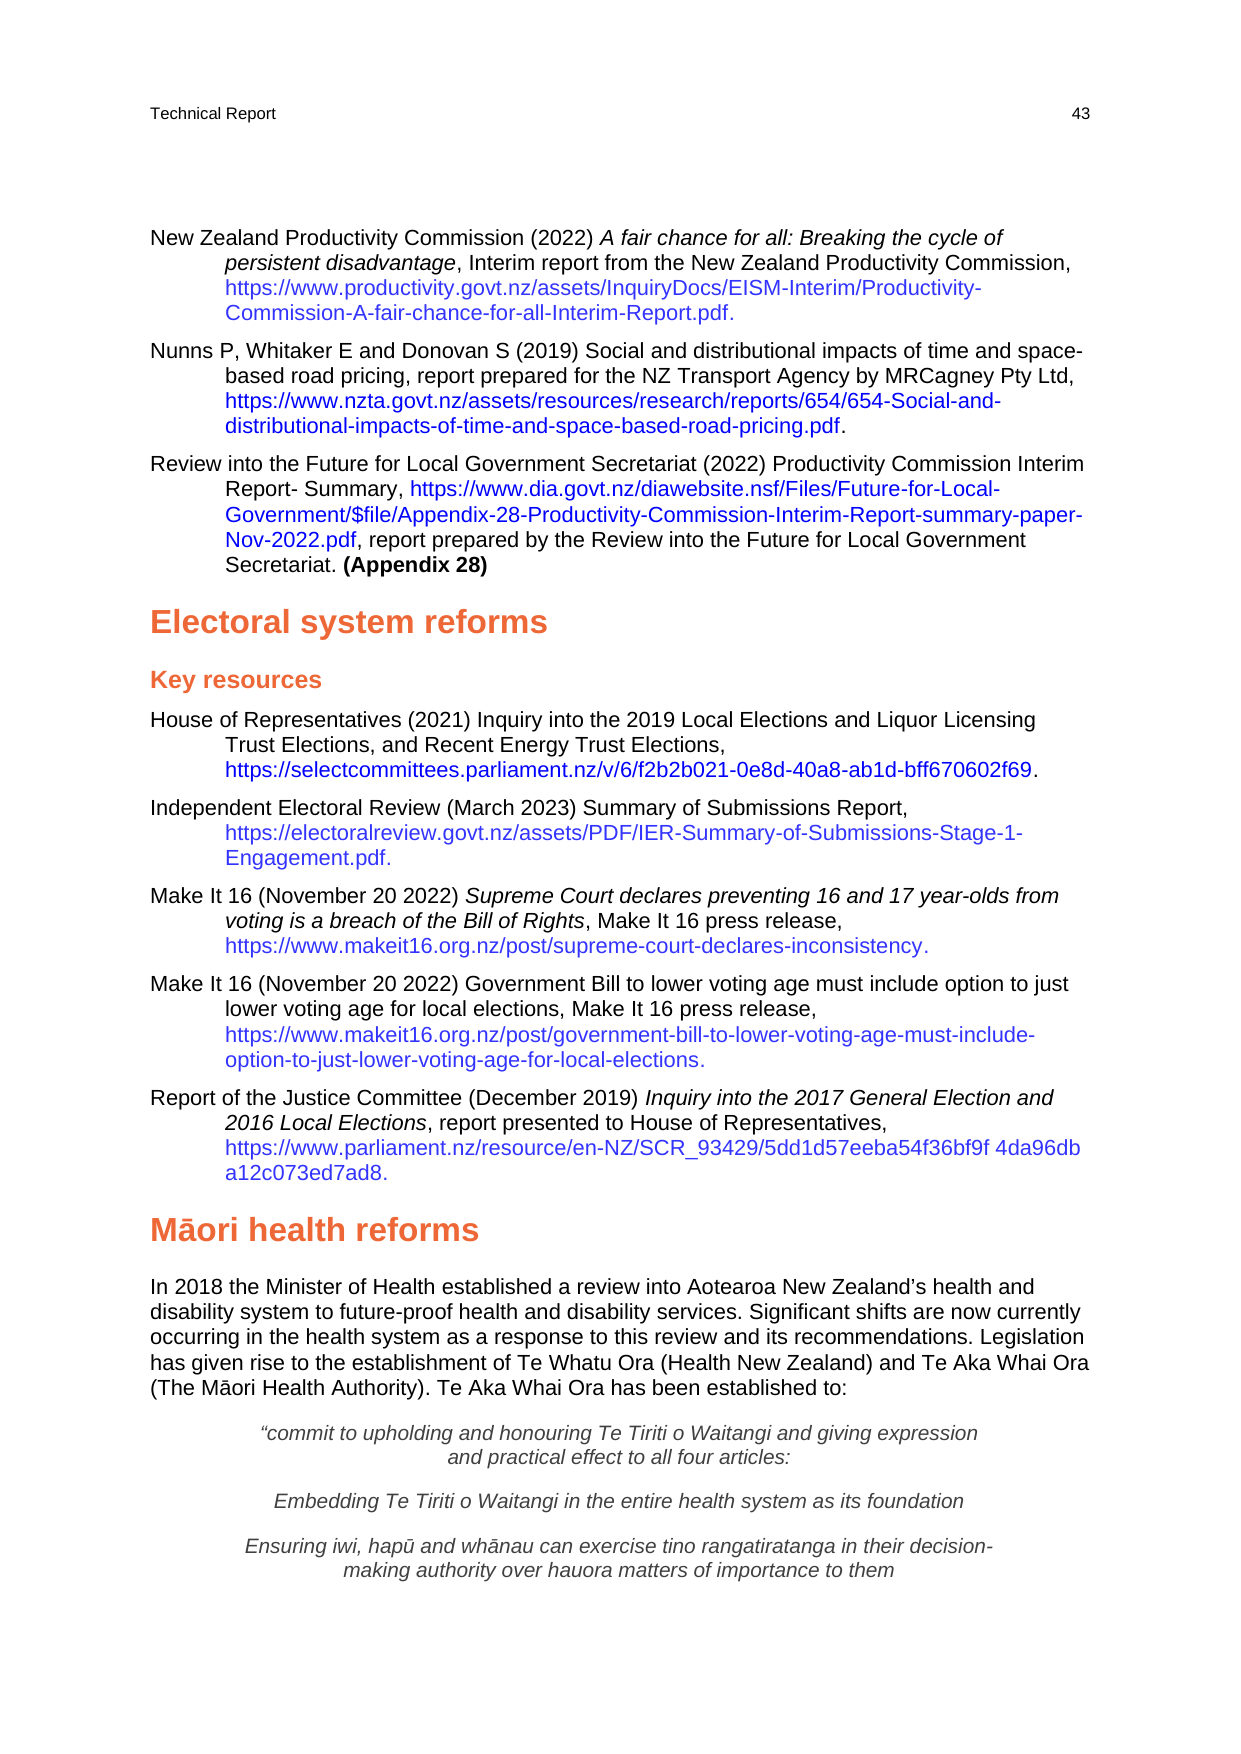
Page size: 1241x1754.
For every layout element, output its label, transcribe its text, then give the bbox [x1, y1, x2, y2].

text “commit to upholding and honouring Te Tiriti o Waitangi and giving expression and practical effect to all four articles: [240, 1421, 1000, 1468]
text Review into the Future for Local Government Secretariat (2022) Productivity Commission Interim Report- Summary, https://www.dia.govt.nz/diawebsite.nsf/Files/Future-for-Local-Government/$file/Appendix-28-Productivity-Commission-Interim-Report-summary-paper-Nov-2022.pdf, report prepared by the Review into the Future for Local Government Secretariat. (Appendix 28) [150, 451, 1090, 577]
subtitle Key resources [150, 666, 1090, 694]
text New Zealand Productivity Commission (2022) A fair chance for all: Breaking the cycle of persistent disadvantage, Interim report from the New Zealand Productivity Commission, https://www.productivity.govt.nz/assets/InquiryDocs/EISM-Interim/Productivity-Commission-A-fair-chance-for-all-Interim-Report.pdf. [150, 224, 1090, 325]
subtitle Electoral system reforms [150, 602, 1090, 641]
text Ensuring iwi, hapū and whānau can exercise tino rangatiratanga in their decision-making authority over hauora matters of importance to them [240, 1534, 1000, 1582]
text Embedding Te Tiriti o Waitangi in the entire health system as its foundation [240, 1489, 1000, 1513]
text Nunns P, Whitaker E and Donovan S (2019) Social and distributional impacts of time and space-based road pricing, report prepared for the NZ Transport Agency by MRCagney Pty Ltd, https://www.nzta.govt.nz/assets/resources/research/reports/654/654-Social-and-distributional-impacts-of-time-and-space-based-road-pricing.pdf. [150, 338, 1090, 438]
text In 2018 the Minister of Health established a review into Aotearoa New Zealand’s health and disability system to future-proof health and disability services. Significant shifts are now currently occurring in the health system as a response to this review and its recommendations. Legislation has given rise to the establishment of Te Whatu Ora (Health New Zealand) and Te Aka Whai Ora (The Māori Health Authority). Te Aka Whai Ora has been established to: [150, 1274, 1090, 1400]
text Independent Electoral Review (March 2023) Summary of Submissions Report, https://electoralreview.govt.nz/assets/PDF/IER-Summary-of-Submissions-Stage-1-Engagement.pdf. [150, 795, 1090, 871]
text House of Representatives (2021) Inquiry into the 2019 Local Elections and Liquor Licensing Trust Elections, and Recent Energy Trust Elections, https://selectcommittees.parliament.nz/v/6/f2b2b021-0e8d-40a8-ab1d-bff670602f69. [150, 707, 1090, 782]
text Report of the Justice Committee (December 2019) Inquiry into the 2017 General Election and 2016 Local Elections, report presented to House of Representatives, https://www.parliament.nz/resource/en-NZ/SCR_93429/5dd1d57eeba54f36bf9f 4da96db a12c073ed7ad8. [150, 1084, 1090, 1185]
text Make It 16 (November 20 2022) Government Bill to lower voting age must include option to just lower voting age for local elections, Make It 16 press release, https://www.makeit16.org.nz/post/government-bill-to-lower-voting-age-must-include-option-to-just-lower-voting-age-for-local-elections. [150, 971, 1090, 1072]
text Make It 16 (November 20 2022) Supreme Court declares preventing 16 and 17 year-olds from voting is a breach of the Bill of Rights, Make It 16 press release, https://www.makeit16.org.nz/post/supreme-court-declares-inconsistency. [150, 883, 1090, 959]
subtitle Māori health reforms [150, 1210, 1090, 1249]
